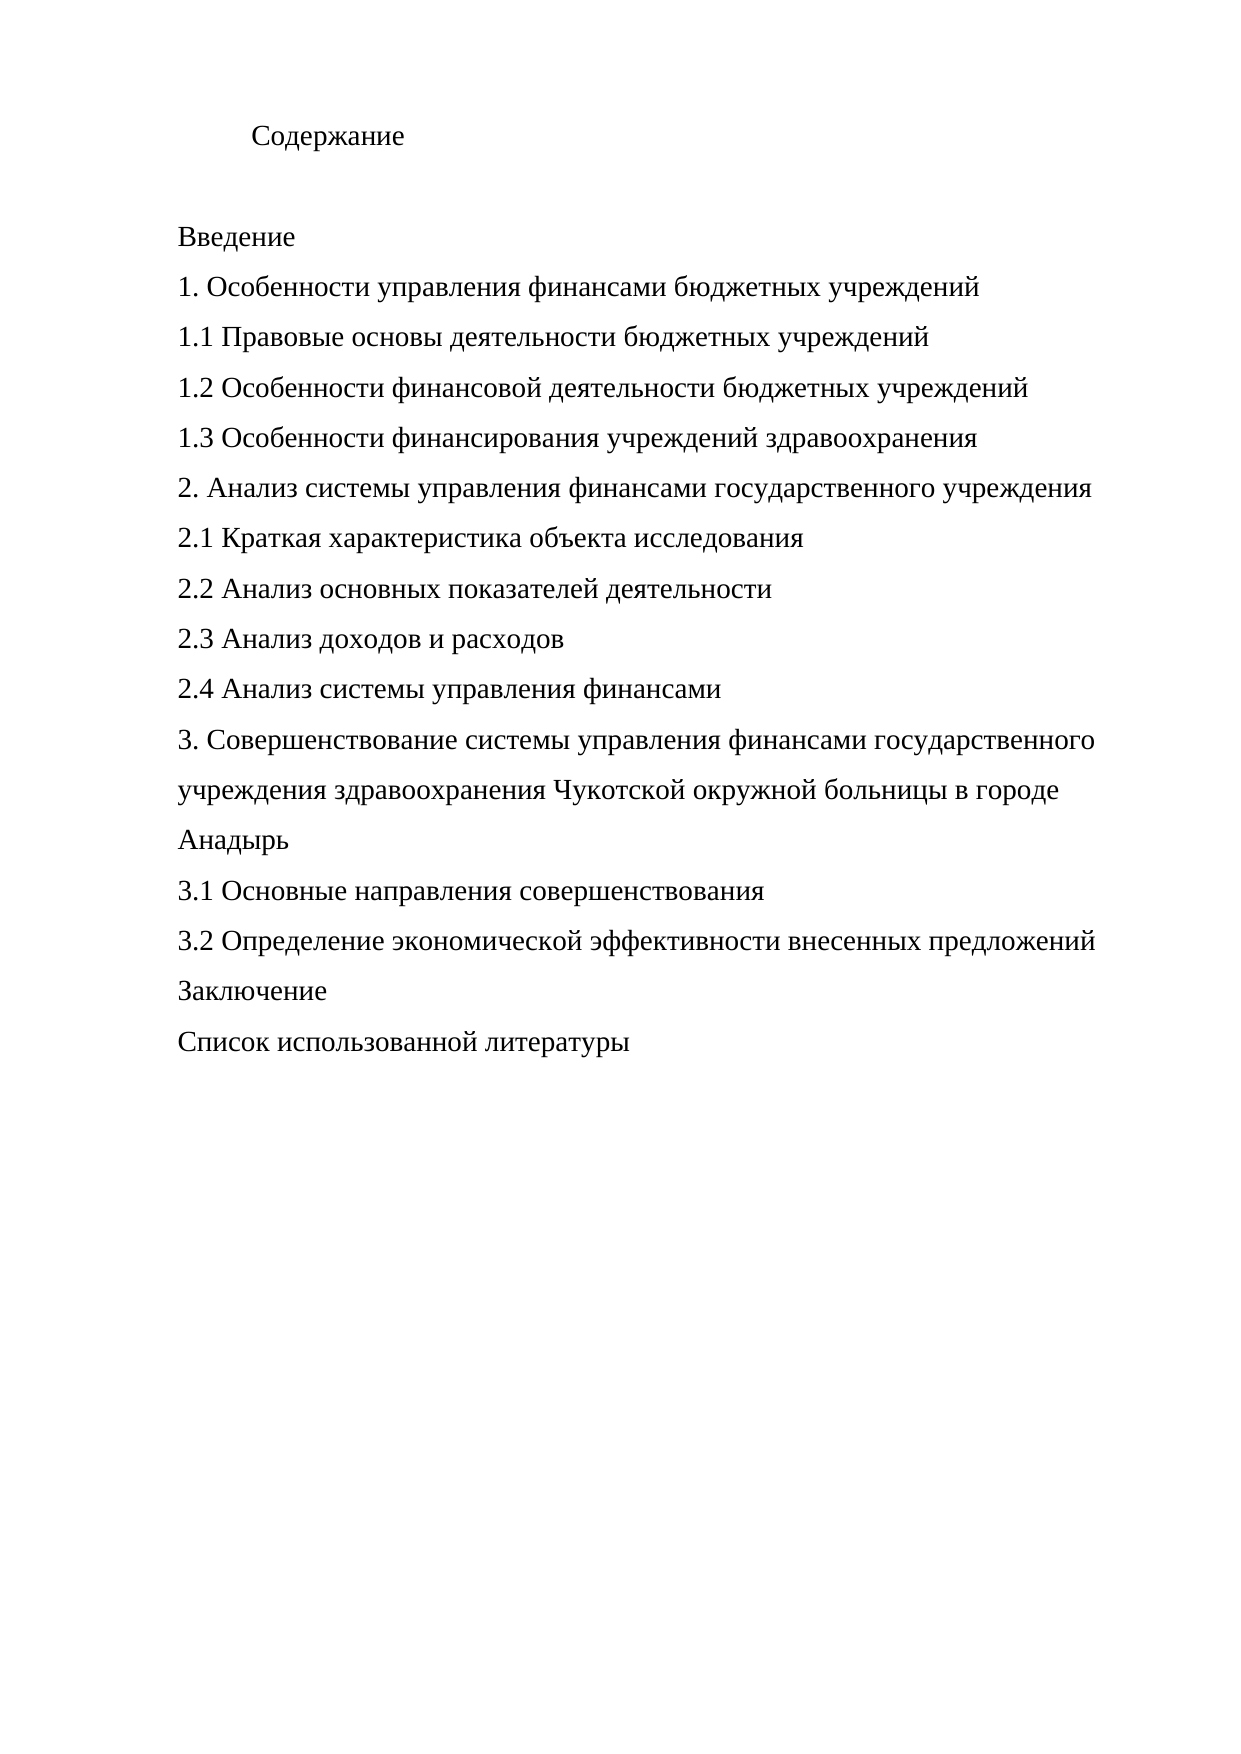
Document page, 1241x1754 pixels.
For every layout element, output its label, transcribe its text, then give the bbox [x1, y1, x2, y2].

text 1.1 Правовые основы деятельности бюджетных учреждений [177, 319, 1152, 353]
text 2. Анализ системы управления финансами государственного учреждения [177, 470, 1152, 504]
text 2.3 Анализ доходов и расходов [177, 621, 1152, 655]
text 1.2 Особенности финансовой деятельности бюджетных учреждений [177, 370, 1152, 403]
text Заключение [177, 973, 1152, 1007]
text 3.1 Основные направления совершенствования [177, 873, 1152, 906]
text 3. Совершенствование системы управления финансами государственного учреждения здравоохранения Чукотской окружной больницы в городе Анадырь [177, 722, 1152, 856]
text 2.1 Краткая характеристика объекта исследования [177, 521, 1152, 554]
text 1. Особенности управления финансами бюджетных учреждений [177, 269, 1152, 303]
text 2.4 Анализ системы управления финансами [177, 672, 1152, 705]
text Содержание [177, 118, 1152, 152]
text Введение [177, 219, 1152, 252]
text 2.2 Анализ основных показателей деятельности [177, 571, 1152, 604]
text 1.3 Особенности финансирования учреждений здравоохранения [177, 420, 1152, 453]
text Список использованной литературы [177, 1024, 1152, 1057]
text 3.2 Определение экономической эффективности внесенных предложений [177, 923, 1152, 957]
